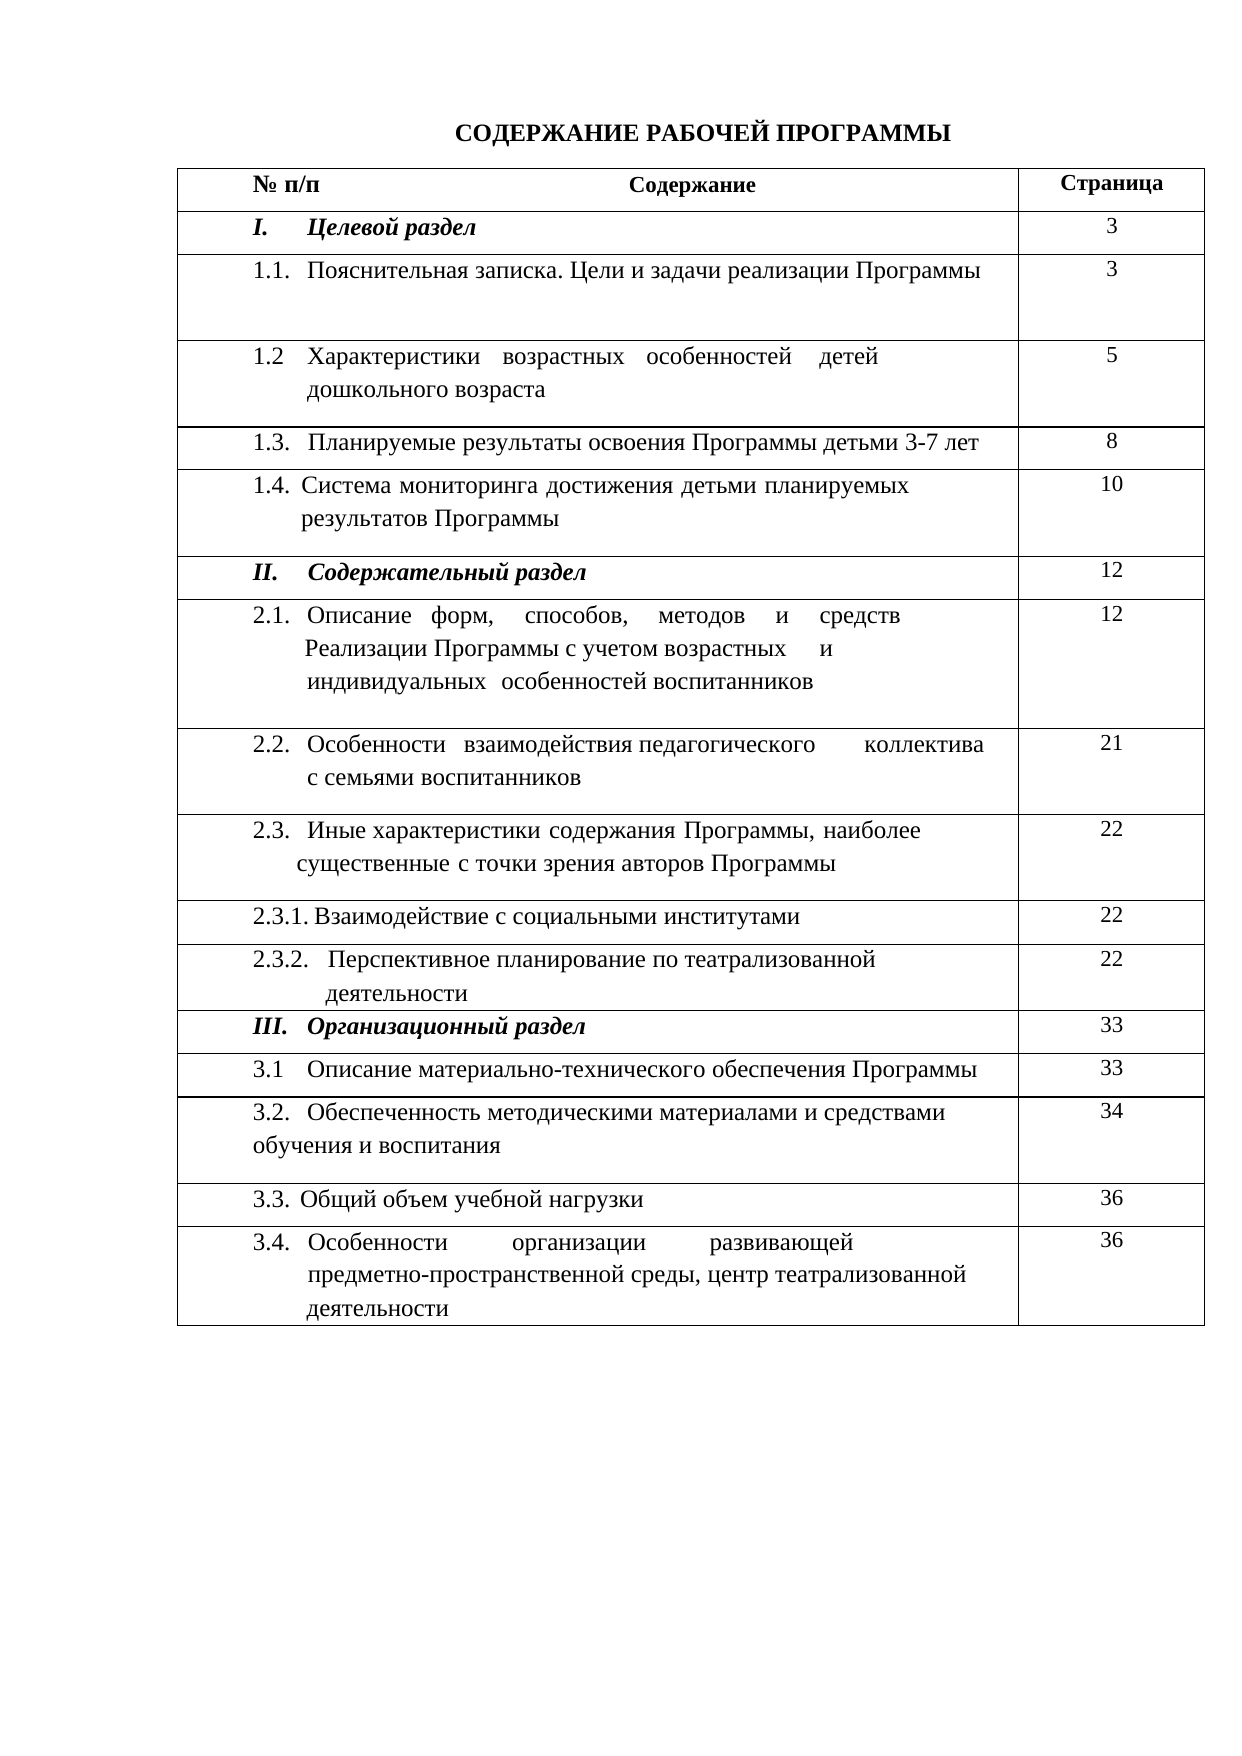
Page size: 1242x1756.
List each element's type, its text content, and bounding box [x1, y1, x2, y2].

table_cell 8 [1019, 428, 1204, 469]
table_cell 2.2. Особенности взаимодействия педагогического коллектива с семьями воспитанников [178, 729, 1018, 814]
subtitle СОДЕРЖАНИЕ РАБОЧЕЙ ПРОГРАММЫ [177, 118, 1153, 147]
table_cell 36 [1019, 1227, 1204, 1325]
table_cell 3.2. Обеспеченность методическими материалами и средствами обучения и воспитания [178, 1098, 1018, 1183]
table_cell III. Организационный раздел [178, 1011, 1018, 1053]
table_header № п/п Содержание [178, 169, 1018, 211]
table_cell 2.3.2. Перспективное планирование по театрализованной деятельности [178, 945, 1018, 1010]
table_cell 1.1. Пояснительная записка. Цели и задачи реализации Программы [178, 255, 1018, 340]
table_cell 22 [1019, 815, 1204, 900]
table_cell 5 [1019, 341, 1204, 426]
table_cell 22 [1019, 945, 1204, 1010]
table_cell 33 [1019, 1011, 1204, 1053]
table_cell 3 [1019, 255, 1204, 340]
table_cell 3.4. Особенности организации развивающей предметно-пространственной среды, центр театрализованной деятельности [178, 1227, 1018, 1325]
table_cell 1.2 Характеристики возрастных особенностей детей дошкольного возраста [178, 341, 1018, 426]
table_cell 33 [1019, 1054, 1204, 1096]
table_cell 3 [1019, 212, 1204, 254]
table_cell 36 [1019, 1184, 1204, 1226]
table_cell 2.3.1. Взаимодействие с социальными институтами [178, 901, 1018, 943]
table_cell 1.3. Планируемые результаты освоения Программы детьми 3-7 лет [178, 428, 1018, 469]
table_cell 1.4. Система мониторинга достижения детьми планируемых результатов Программы [178, 470, 1018, 556]
table_cell 3.3. Общий объем учебной нагрузки [178, 1184, 1018, 1226]
table_cell I. Целевой раздел [178, 212, 1018, 254]
table_header Страница [1019, 169, 1204, 211]
table_cell 34 [1019, 1098, 1204, 1183]
table_cell 3.1 Описание материально-технического обеспечения Программы [178, 1054, 1018, 1096]
table_cell 12 [1019, 600, 1204, 728]
table_cell 21 [1019, 729, 1204, 814]
table_cell 2.3. Иные характеристики содержания Программы, наиболее существенные с точки зрения авторов Программы [178, 815, 1018, 900]
table_cell 2.1. Описание форм, способов, методов и средств Реализации Программы с учетом возрастных и индивидуальных особенностей воспитанников [178, 600, 1018, 728]
table_cell 22 [1019, 901, 1204, 943]
table_cell 12 [1019, 557, 1204, 599]
table_cell 10 [1019, 470, 1204, 556]
table_cell II. Содержательный раздел [178, 557, 1018, 599]
